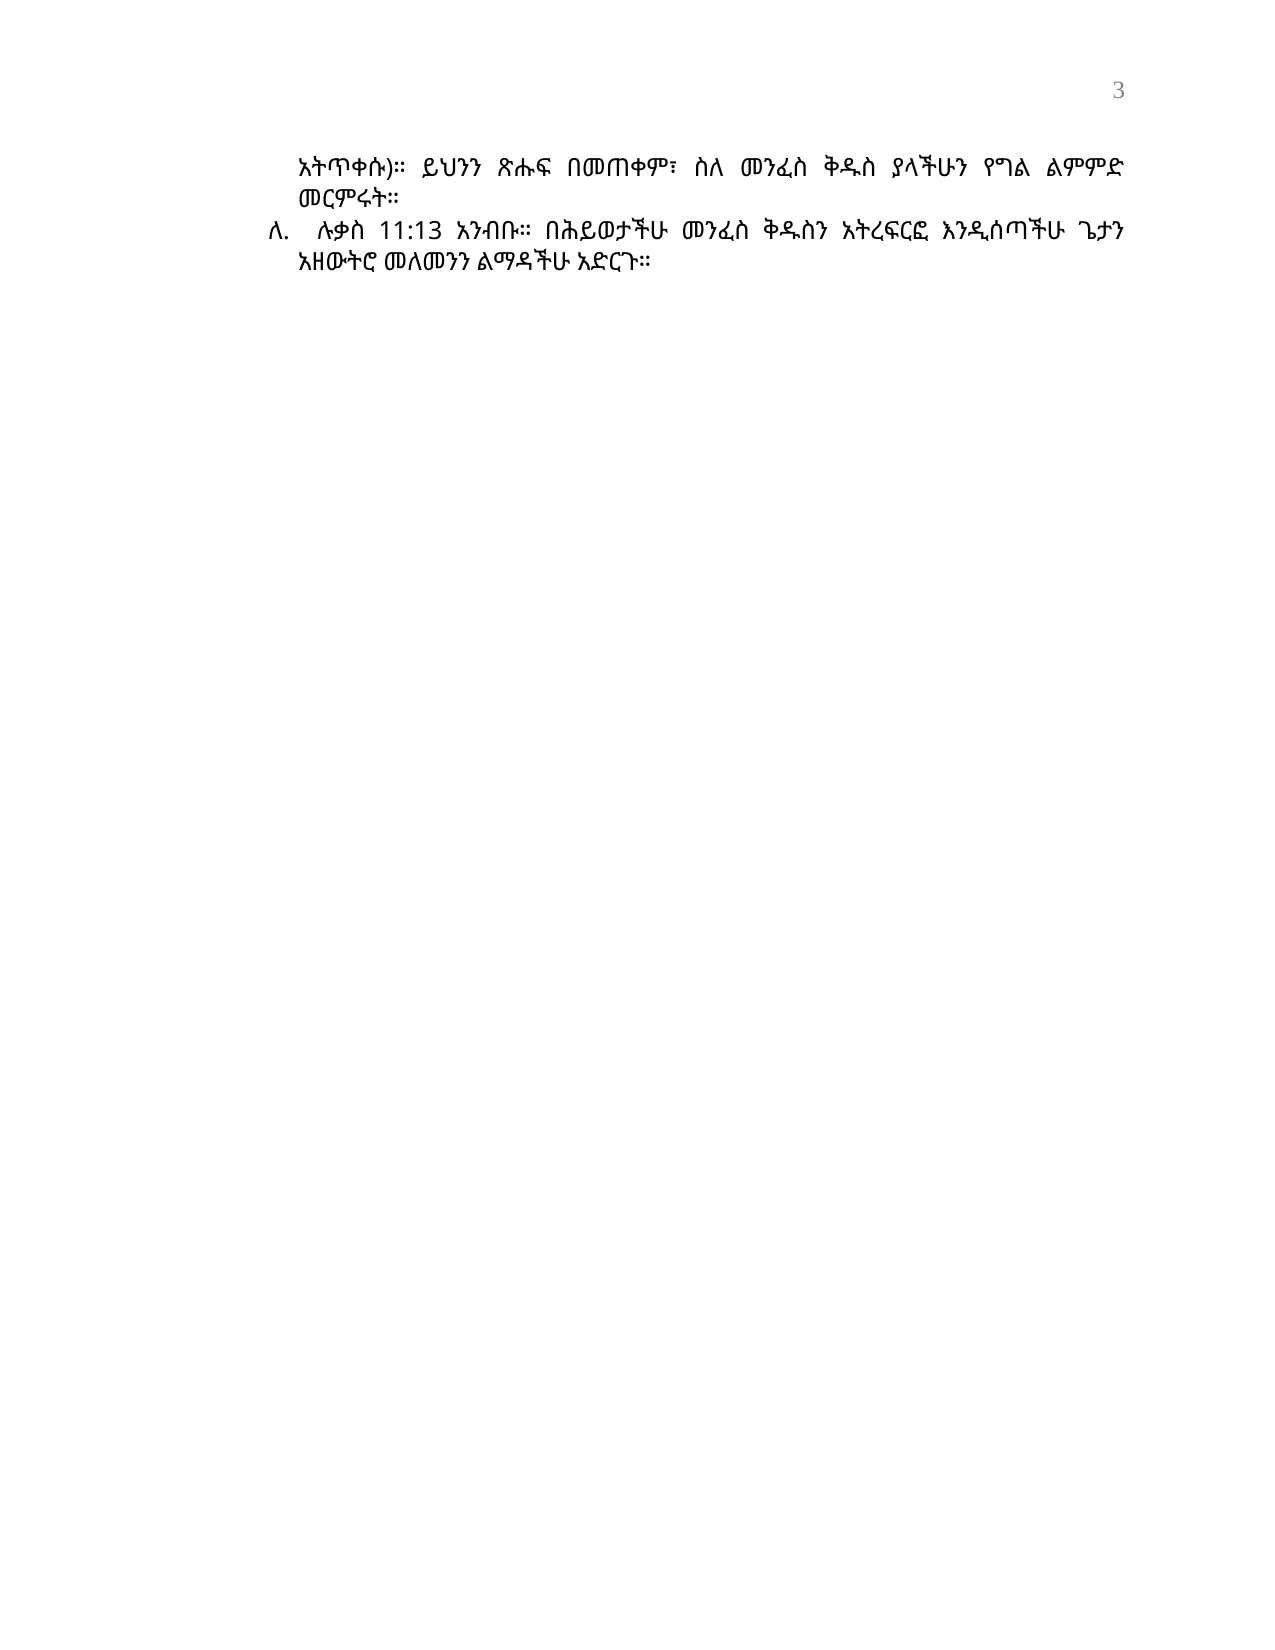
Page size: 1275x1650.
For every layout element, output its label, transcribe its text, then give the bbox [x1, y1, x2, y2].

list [268, 150, 1125, 213]
list ለ. ሉቃስ 11:13 አንብቡ። በሕይወታችሁ መንፈስ ቅዱስን አትረፍርፎ እንዲሰጣችሁ ጌታን አዘውትሮ መለመንን ልማዳችሁ አድርጉ። [268, 213, 1125, 276]
